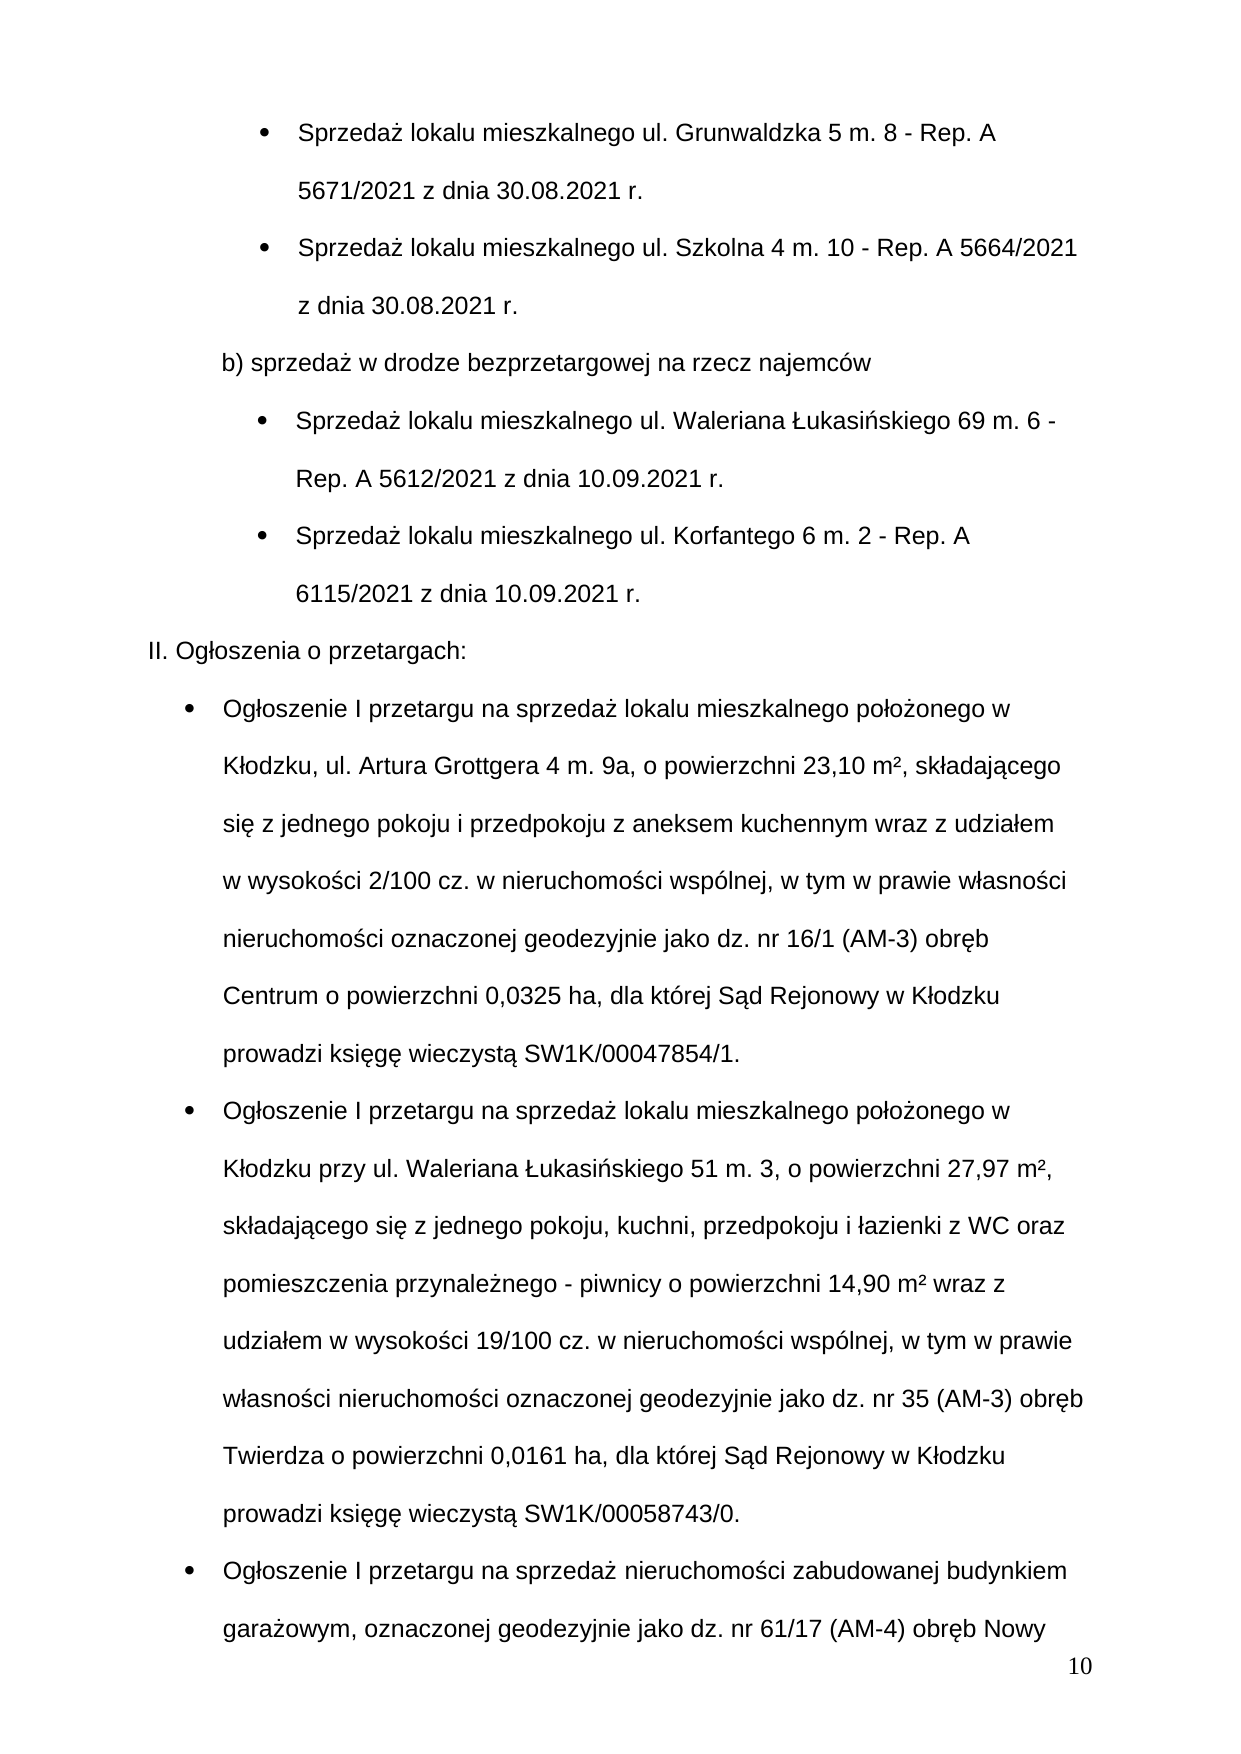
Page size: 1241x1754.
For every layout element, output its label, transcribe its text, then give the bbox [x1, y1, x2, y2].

list Sprzedaż lokalu mieszkalnego ul. Waleriana Łukasińskiego 69 m. 6 - Rep. A 5612/2021 z dnia 10.09.2021 r. [258, 406, 1092, 492]
list Sprzedaż lokalu mieszkalnego ul. Szkolna 4 m. 10 - Rep. A 5664/2021 z dnia 30.08.2021 r. [260, 233, 1092, 320]
text b) sprzedaż w drodze bezprzetargowej na rzecz najemców [186, 348, 1092, 377]
list Sprzedaż lokalu mieszkalnego ul. Grunwaldzka 5 m. 8 - Rep. A 5671/2021 z dnia 30.08.2021 r. [260, 118, 1092, 204]
list Sprzedaż lokalu mieszkalnego ul. Korfantego 6 m. 2 - Rep. A 6115/2021 z dnia 10.09.2021 r. [258, 521, 1092, 607]
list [185, 1556, 1092, 1643]
text II. Ogłoszenia o przetargach: [148, 636, 1092, 665]
list Ogłoszenie I przetargu na sprzedaż lokalu mieszkalnego położonego w Kłodzku, ul. Artura Grottgera 4 m. 9a, o powierzchni 23,10 m², składającego się z jednego pokoju i przedpokoju z aneksem kuchennym wraz z udziałem w wysokości 2/100 cz. w nieruchomości wspólnej, w tym w prawie własności nieruchomości oznaczonej geodezyjnie jako dz. nr 16/1 (AM-3) obręb Centrum o powierzchni 0,0325 ha, dla której Sąd Rejonowy w Kłodzku prowadzi księgę wieczystą SW1K/00047854/1. [185, 694, 1092, 1067]
list Ogłoszenie I przetargu na sprzedaż lokalu mieszkalnego położonego w Kłodzku przy ul. Waleriana Łukasińskiego 51 m. 3, o powierzchni 27,97 m², składającego się z jednego pokoju, kuchni, przedpokoju i łazienki z WC oraz pomieszczenia przynależnego - piwnicy o powierzchni 14,90 m² wraz z udziałem w wysokości 19/100 cz. w nieruchomości wspólnej, w tym w prawie własności nieruchomości oznaczonej geodezyjnie jako dz. nr 35 (AM-3) obręb Twierdza o powierzchni 0,0161 ha, dla której Sąd Rejonowy w Kłodzku prowadzi księgę wieczystą SW1K/00058743/0. [185, 1096, 1092, 1528]
